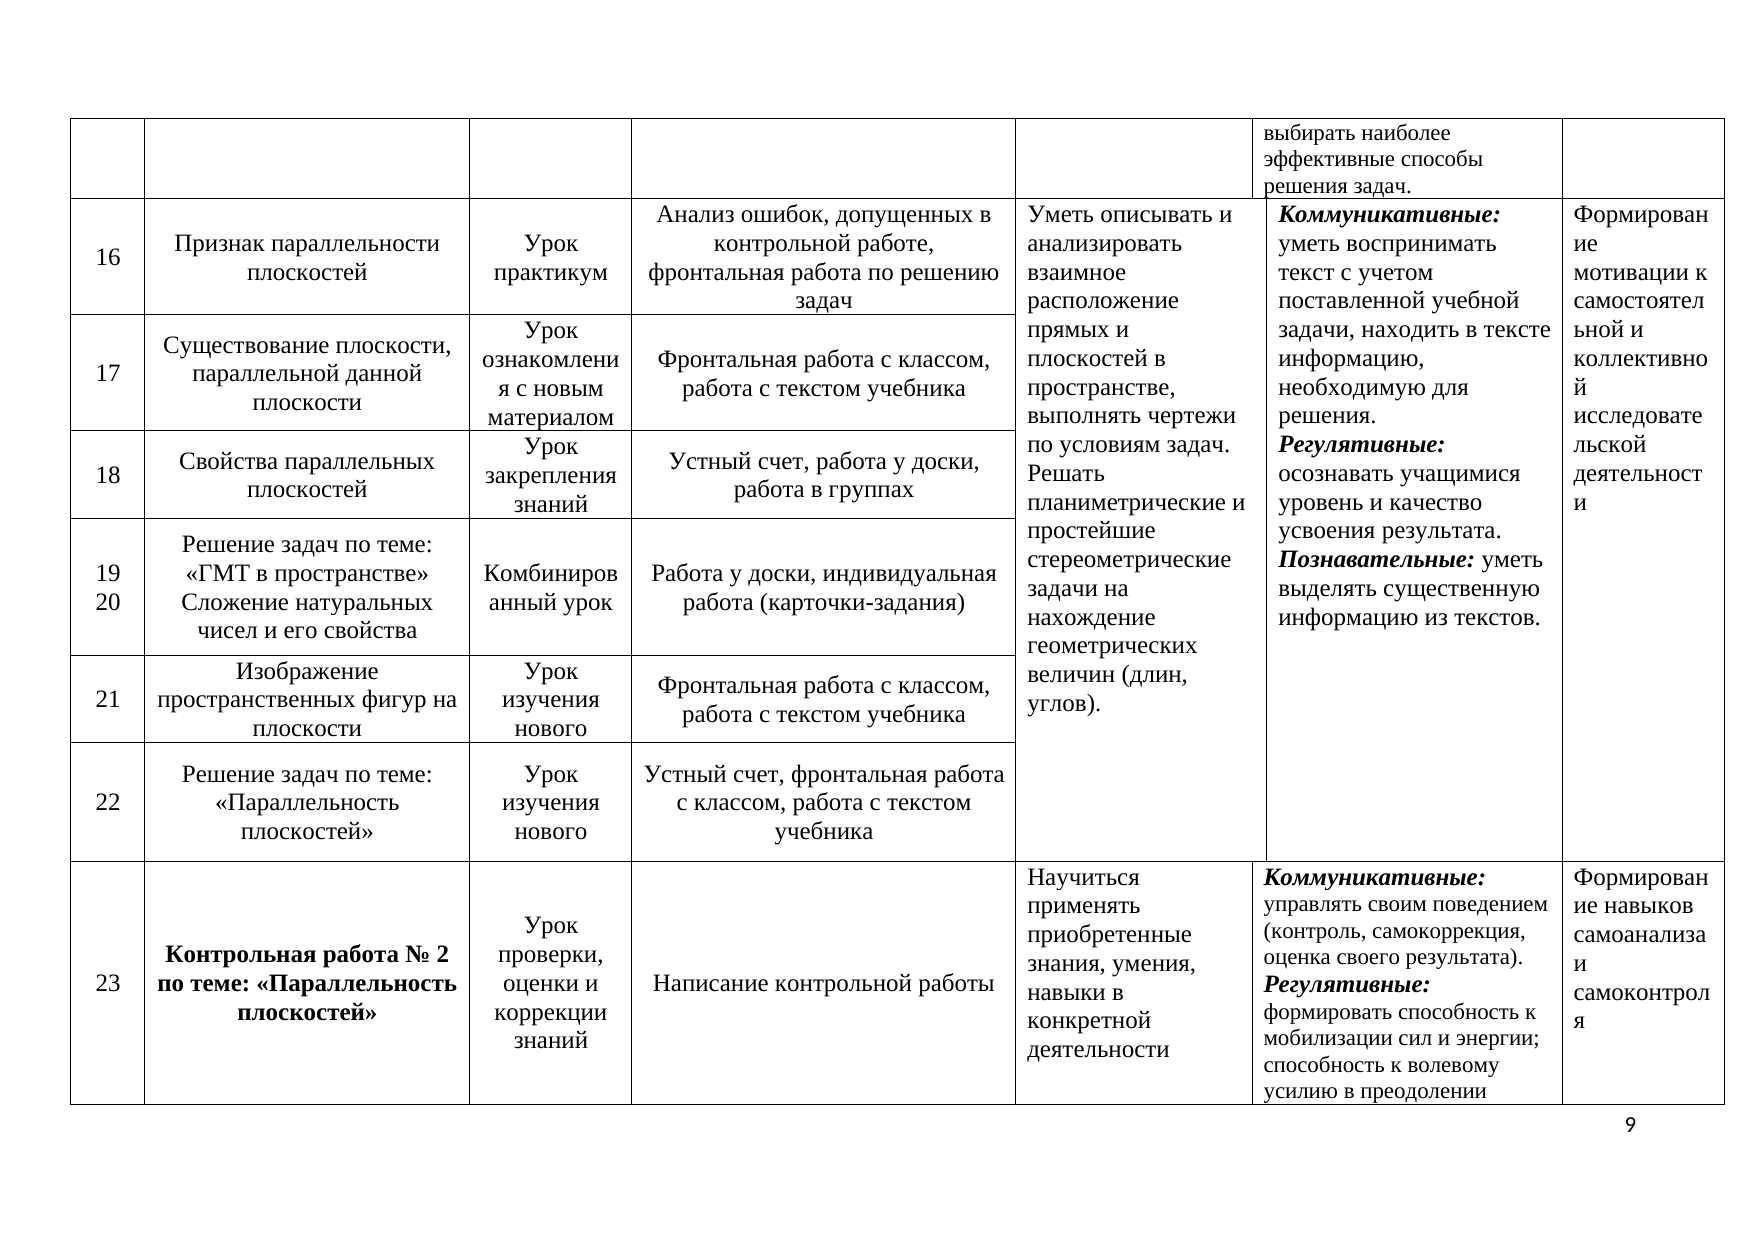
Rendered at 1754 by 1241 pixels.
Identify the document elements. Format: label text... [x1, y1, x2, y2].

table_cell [470, 119, 631, 198]
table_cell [1563, 862, 1724, 1103]
table_cell Существование плоскости, параллельной данной плоскости [145, 315, 469, 430]
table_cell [470, 862, 631, 1103]
table_cell Коммуникативные: уметь воспринимать текст с учетом поставленной учебной задачи, находить в тексте информацию, необходимую для решения. Регулятивные: осознавать учащимися уровень и качество усвоения результата. Познавательные: уметь выделять существенную информацию из текстов. [1267, 199, 1562, 861]
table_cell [145, 119, 469, 198]
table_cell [632, 862, 1015, 1103]
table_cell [632, 119, 1015, 198]
table_cell 22 [71, 743, 144, 861]
table_cell Признак параллельности плоскостей [145, 199, 469, 314]
table_cell Уметь описывать и анализировать взаимное расположение прямых и плоскостей в пространстве, выполнять чертежи по условиям задач. Решать планиметрические и простейшие стереометрические задачи на нахождение геометрических величин (длин, углов). [1016, 199, 1266, 861]
table_cell Фронтальная работа с классом, работа с текстом учебника [632, 315, 1015, 430]
table_cell Решение задач по теме: «Параллельность плоскостей» [145, 743, 469, 861]
table_cell Урок ознакомления с новым материалом [578, 315, 631, 430]
table_cell Анализ ошибок, допущенных в контрольной работе, фронтальная работа по решению задач [852, 199, 1015, 314]
table_cell Комбинированный урок [470, 519, 631, 655]
table_cell Устный счет, фронтальная работа с классом, работа с текстом учебника [632, 743, 1015, 861]
table_cell 15 [71, 119, 144, 198]
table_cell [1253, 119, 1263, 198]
table_cell Урок практикум [470, 199, 631, 314]
table_cell 18 [71, 431, 144, 518]
table_cell Урок изучения нового [470, 656, 631, 742]
table_cell Урок ознакомления с новым материалом [470, 315, 523, 430]
table_cell Фронтальная работа с классом, работа с текстом учебника [632, 656, 1015, 742]
table_cell 21 [71, 656, 144, 742]
table_cell Урок изучения нового [470, 743, 631, 861]
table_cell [1016, 862, 1252, 1103]
table_cell 16 [71, 199, 144, 314]
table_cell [1563, 119, 1724, 198]
table_cell Решение задач по теме: «ГМТ в пространстве» Сложение натуральных чисел и его свойства [145, 519, 469, 655]
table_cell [1016, 119, 1252, 198]
table_cell Работа у доски, индивидуальная работа (карточки-задания) [632, 519, 1015, 655]
table_cell Свойства параллельных плоскостей [145, 431, 469, 518]
table_cell Урок закрепления знаний [578, 431, 631, 518]
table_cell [145, 862, 469, 1103]
table_cell Изображение пространственных фигур на плоскости [145, 656, 469, 742]
table_cell Формирование мотивации к самостоятельной и коллективной исследовательской деятельности [1563, 199, 1724, 861]
table_cell 17 [71, 315, 144, 430]
table_cell Анализ ошибок, допущенных в контрольной работе, фронтальная работа по решению задач [632, 199, 795, 314]
table_cell 19 20 [71, 519, 144, 655]
table_cell 23 [71, 862, 144, 1103]
table_cell Устный счет, работа у доски, работа в группах [632, 431, 1015, 518]
table_cell Урок закрепления знаний [470, 431, 523, 518]
